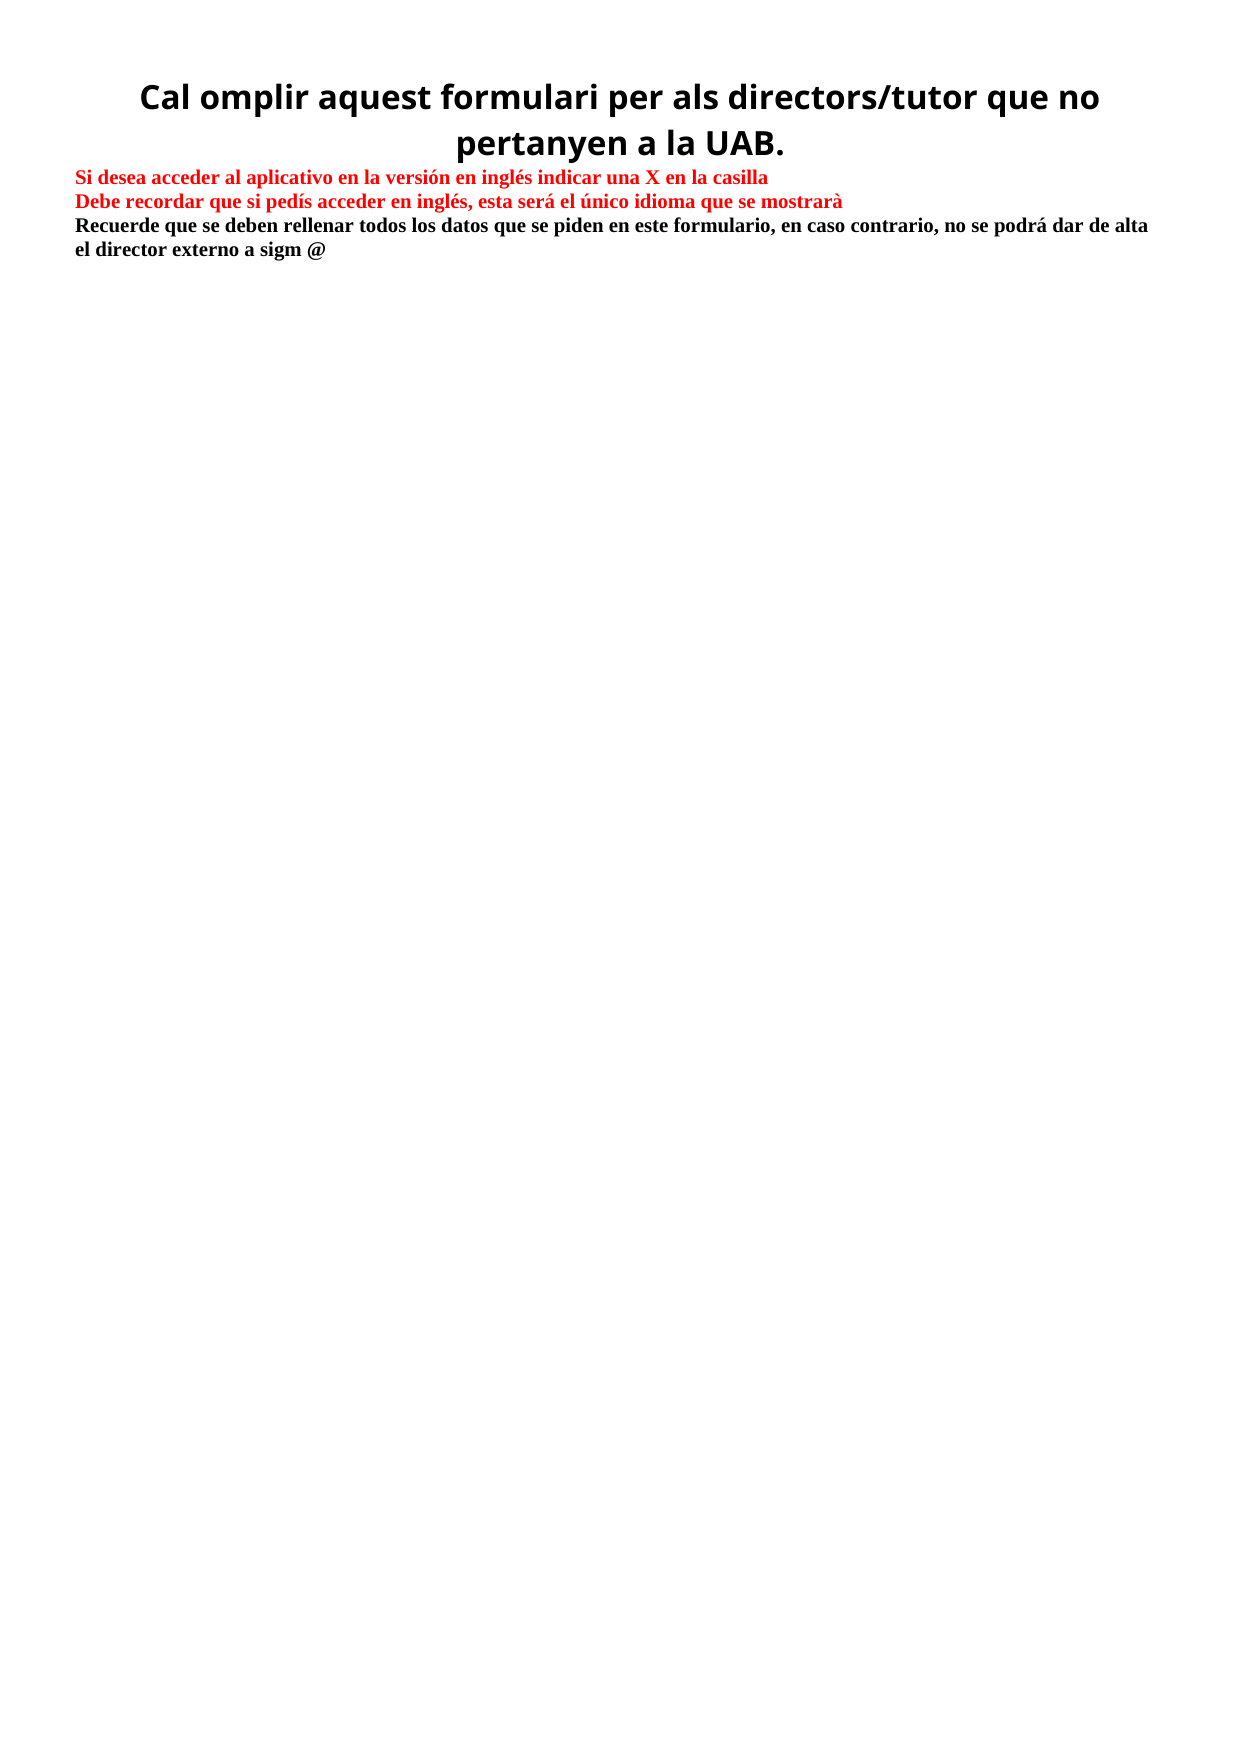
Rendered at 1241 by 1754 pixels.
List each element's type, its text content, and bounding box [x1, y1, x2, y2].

text Debe recordar que si pedís acceder en inglés, esta será el único idioma que se mostrarà [75, 189, 1165, 213]
text Recuerde que se deben rellenar todos los datos que se piden en este formulario, en caso contrario, no se podrá dar de alta el director externo a sigm @ [75, 213, 1165, 261]
text Si desea acceder al aplicativo en la versión en inglés indicar una X en la casilla [75, 165, 1165, 189]
